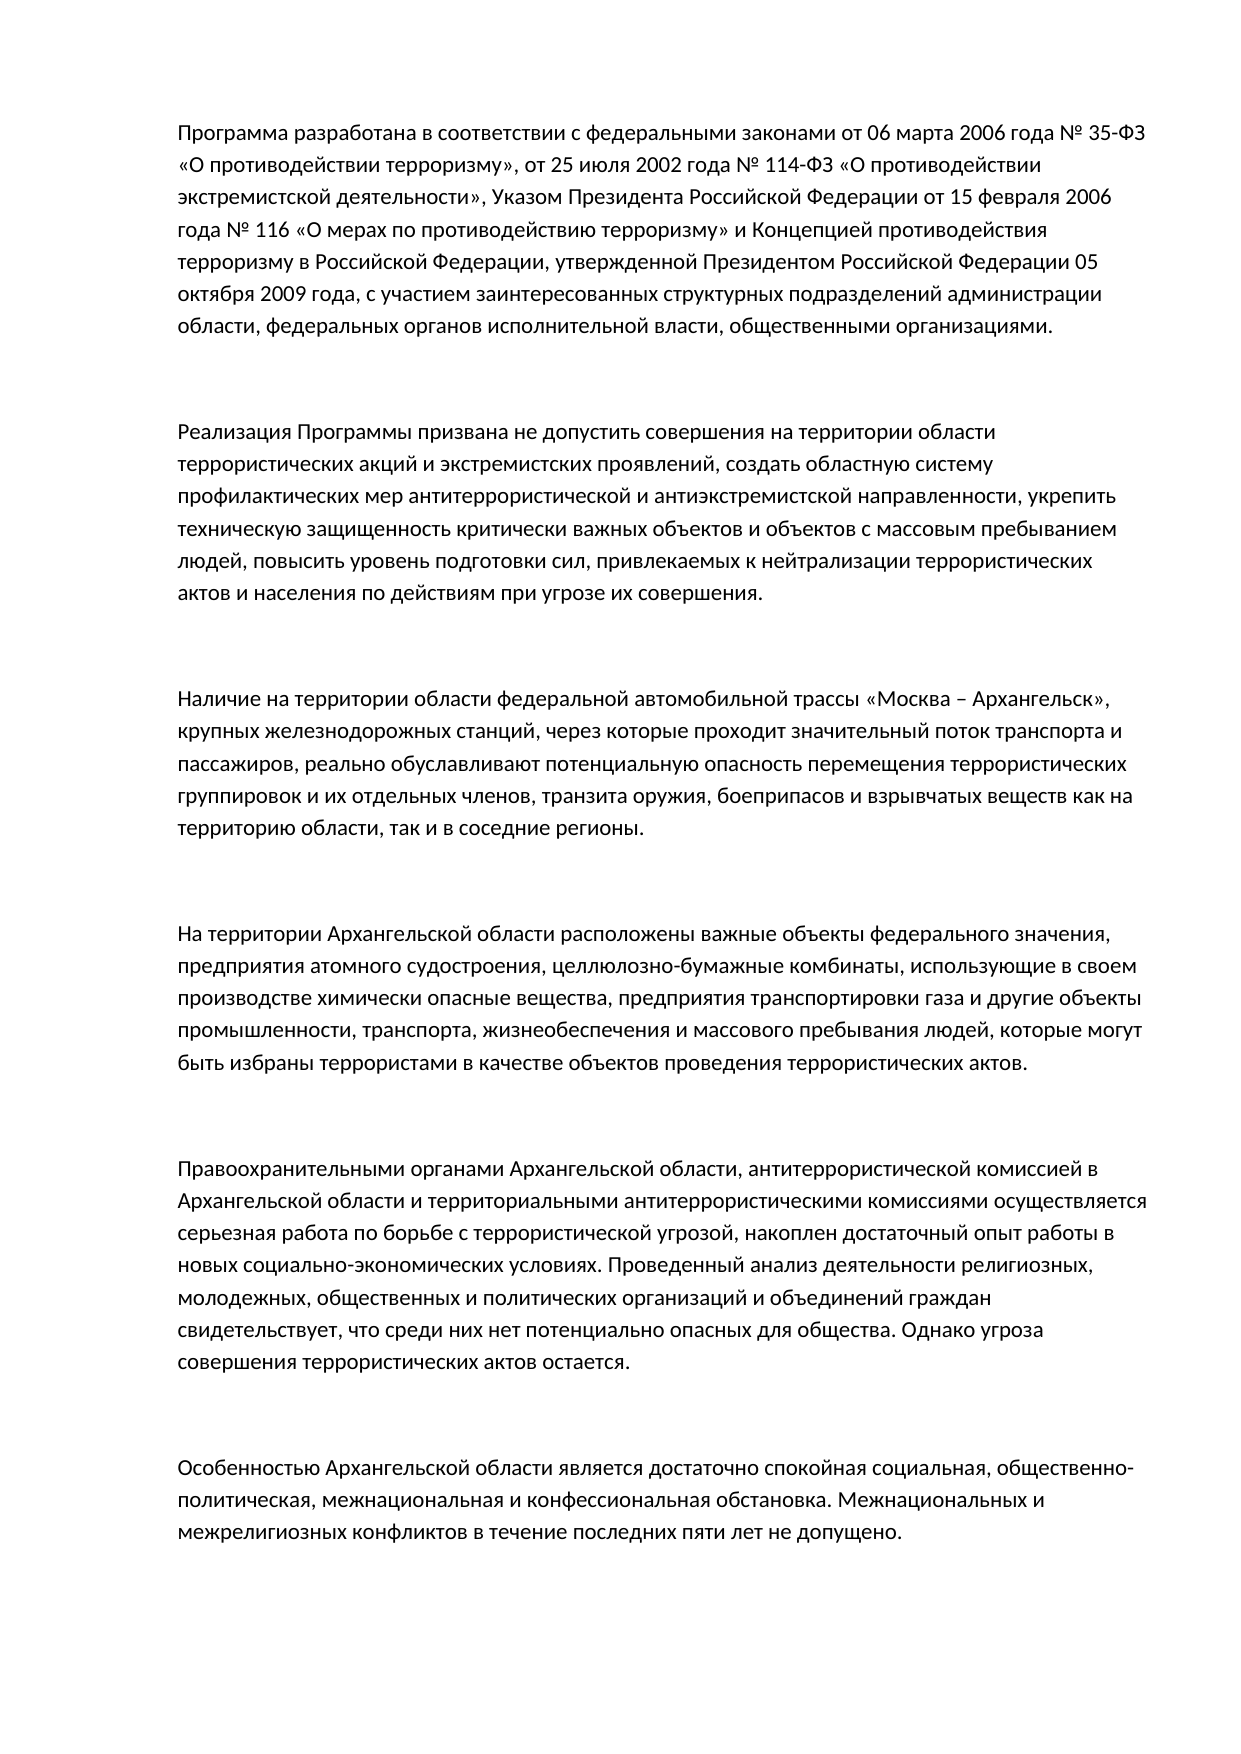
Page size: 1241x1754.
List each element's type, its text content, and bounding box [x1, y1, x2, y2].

text Реализация Программы призвана не допустить совершения на территории области террористических акций и экстремистских проявлений, создать областную систему профилактических мер антитеррористической и антиэкстремистской направленности, укрепить техническую защищенность критически важных объектов и объектов с массовым пребыванием людей, повысить уровень подготовки сил, привлекаемых к нейтрализации террористических актов и населения по действиям при угрозе их совершения. [177, 417, 1152, 606]
text Правоохранительными органами Архангельской области, антитеррористической комиссией в Архангельской области и территориальными антитеррористическими комиссиями осуществляется серьезная работа по борьбе с террористической угрозой, накоплен достаточный опыт работы в новых социально-экономических условиях. Проведенный анализ деятельности религиозных, молодежных, общественных и политических организаций и объединений граждан свидетельствует, что среди них нет потенциально опасных для общества. Однако угроза совершения террористических актов остается. [177, 1154, 1152, 1375]
text Программа разработана в соответствии с федеральными законами от 06 марта 2006 года № 35-ФЗ «О противодействии терроризму», от 25 июля 2002 года № 114-ФЗ «О противодействии экстремистской деятельности», Указом Президента Российской Федерации от 15 февраля 2006 года № 116 «О мерах по противодействию терроризму» и Концепцией противодействия терроризму в Российской Федерации, утвержденной Президентом Российской Федерации 05 октября 2009 года, с участием заинтересованных структурных подразделений администрации области, федеральных органов исполнительной власти, общественными организациями. [177, 118, 1152, 339]
text Особенностью Архангельской области является достаточно спокойная социальная, общественно-политическая, межнациональная и конфессиональная обстановка. Межнациональных и межрелигиозных конфликтов в течение последних пяти лет не допущено. [177, 1453, 1152, 1545]
text На территории Архангельской области расположены важные объекты федерального значения, предприятия атомного судостроения, целлюлозно-бумажные комбинаты, использующие в своем производстве химически опасные вещества, предприятия транспортировки газа и другие объекты промышленности, транспорта, жизнеобеспечения и массового пребывания людей, которые могут быть избраны террористами в качестве объектов проведения террористических актов. [177, 919, 1152, 1076]
text Наличие на территории области федеральной автомобильной трассы «Москва – Архангельск», крупных железнодорожных станций, через которые проходит значительный поток транспорта и пассажиров, реально обуславливают потенциальную опасность перемещения террористических группировок и их отдельных членов, транзита оружия, боеприпасов и взрывчатых веществ как на территорию области, так и в соседние регионы. [177, 684, 1152, 841]
